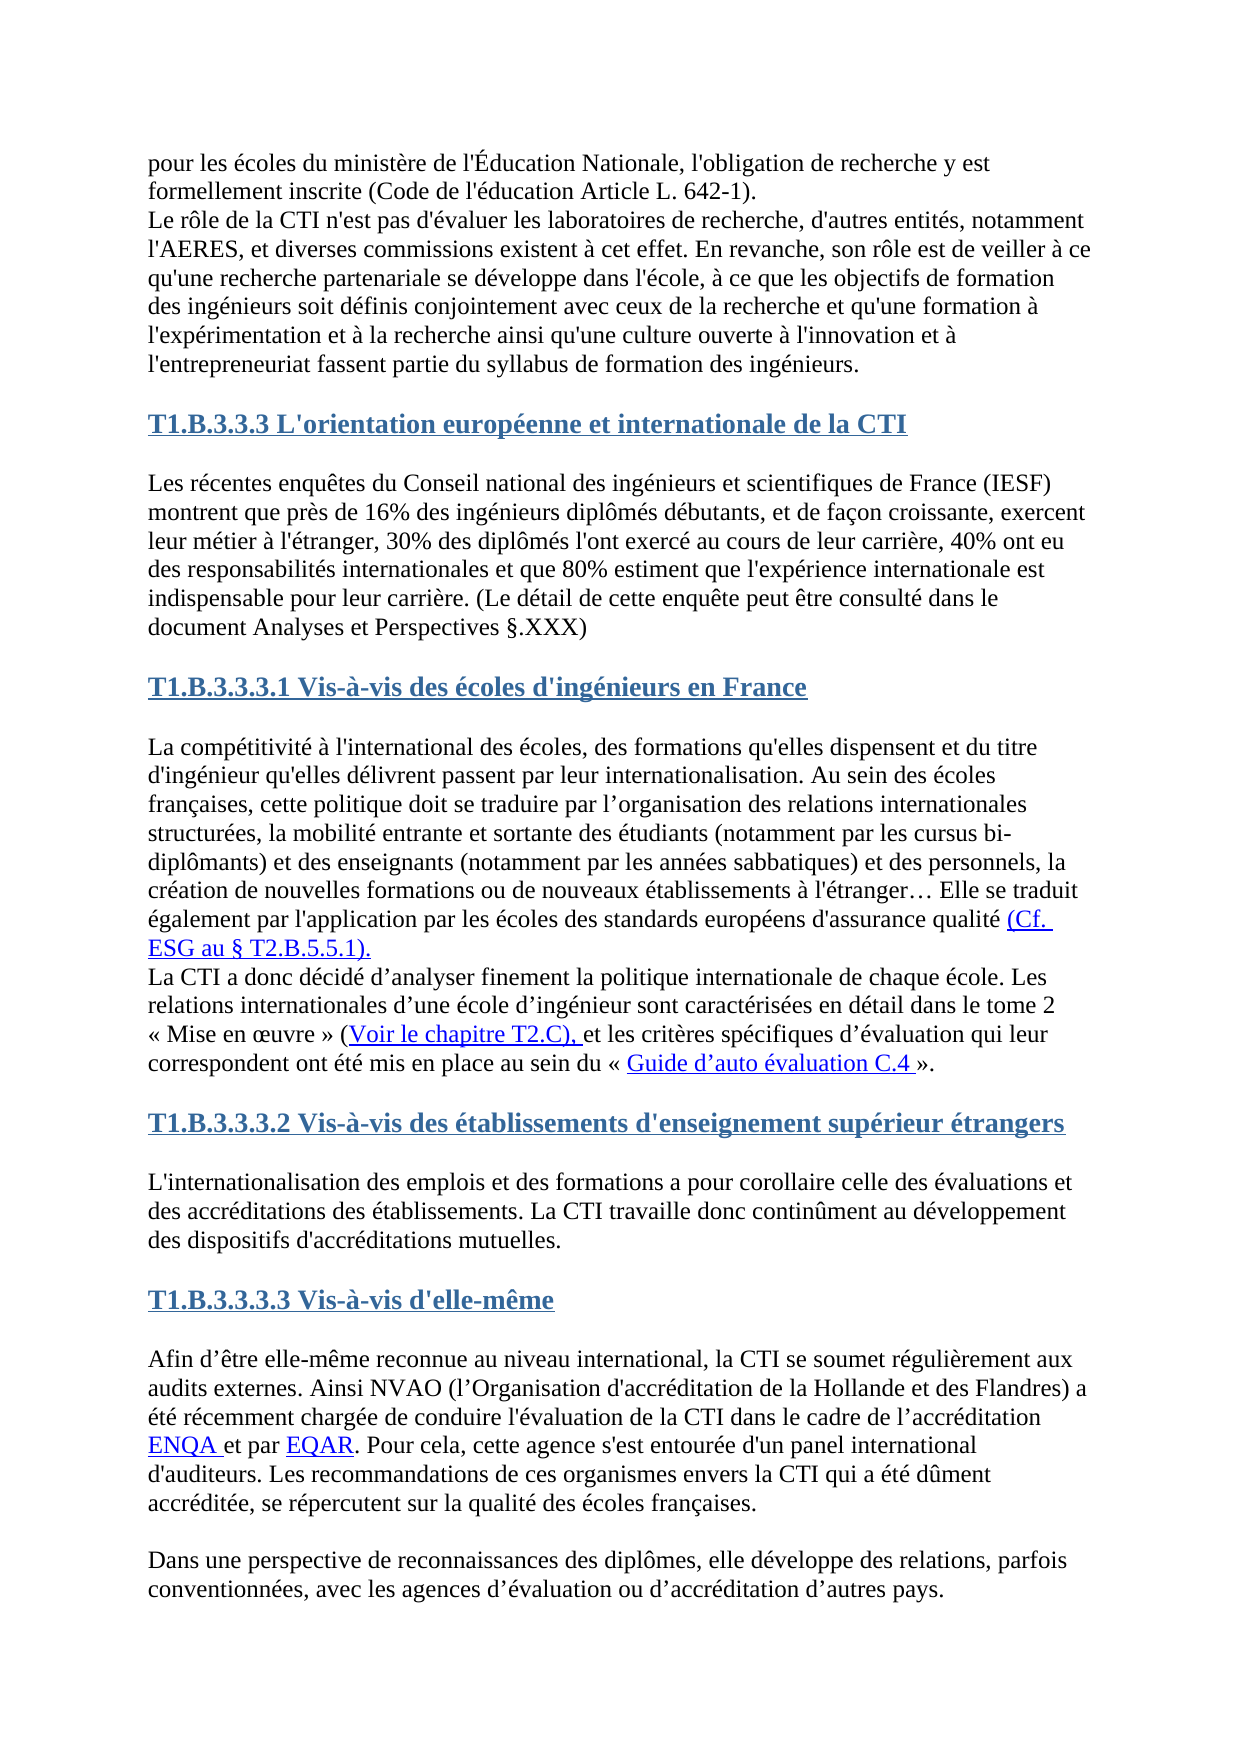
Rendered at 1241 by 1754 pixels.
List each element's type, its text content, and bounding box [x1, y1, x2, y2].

subtitle T1.B.3.3.3.2 Vis-à-vis des établissements d'enseignement supérieur étrangers [148, 1106, 1093, 1138]
text Dans une perspective de reconnaissances des diplômes, elle développe des relations, parfois conventionnées, avec les agences d’évaluation ou d’accréditation d’autres pays. [148, 1546, 1093, 1603]
text Les récentes enquêtes du Conseil national des ingénieurs et scientifiques de France (IESF) montrent que près de 16% des ingénieurs diplômés débutants, et de façon croissante, exercent leur métier à l'étranger, 30% des diplômés l'ont exercé au cours de leur carrière, 40% ont eu des responsabilités internationales et que 80% estiment que l'expérience internationale est indispensable pour leur carrière. (Le détail de cette enquête peut être consulté dans le document Analyses et Perspectives §.XXX) [148, 468, 1093, 641]
subtitle T1.B.3.3.3 L'orientation européenne et internationale de la CTI [148, 407, 1093, 439]
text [148, 148, 1093, 205]
text La compétitivité à l'international des écoles, des formations qu'elles dispensent et du titre d'ingénieur qu'elles délivrent passent par leur internationalisation. Au sein des écoles françaises, cette politique doit se traduire par l’organisation des relations internationales structurées, la mobilité entrante et sortante des étudiants (notamment par les cursus bi-diplômants) et des enseignants (notamment par les années sabbatiques) et des personnels, la création de nouvelles formations ou de nouveaux établissements à l'étranger… Elle se traduit également par l'application par les écoles des standards européens d'assurance qualité (Cf. ESG au § T2.B.5.5.1). [148, 732, 1093, 962]
text Le rôle de la CTI n'est pas d'évaluer les laboratoires de recherche, d'autres entités, notamment l'AERES, et diverses commissions existent à cet effet. En revanche, son rôle est de veiller à ce qu'une recherche partenariale se développe dans l'école, à ce que les objectifs de formation des ingénieurs soit définis conjointement avec ceux de la recherche et qu'une formation à l'expérimentation et à la recherche ainsi qu'une culture ouverte à l'innovation et à l'entrepreneuriat fassent partie du syllabus de formation des ingénieurs. [148, 205, 1093, 378]
text Afin d’être elle-même reconnue au niveau international, la CTI se soumet régulièrement aux audits externes. Ainsi NVAO (l’Organisation d'accréditation de la Hollande et des Flandres) a été récemment chargée de conduire l'évaluation de la CTI dans le cadre de l’accréditation ENQA et par EQAR. Pour cela, cette agence s'est entourée d'un panel international d'auditeurs. Les recommandations de ces organismes envers la CTI qui a été dûment accréditée, se répercutent sur la qualité des écoles françaises. [148, 1344, 1093, 1517]
subtitle T1.B.3.3.3.3 Vis-à-vis d'elle-même [148, 1283, 1093, 1315]
text La CTI a donc décidé d’analyser finement la politique internationale de chaque école. Les relations internationales d’une école d’ingénieur sont caractérisées en détail dans le tome 2 « Mise en œuvre » (Voir le chapitre T2.C), et les critères spécifiques d’évaluation qui leur correspondent ont été mis en place au sein du « Guide d’auto évaluation C.4 ». [148, 962, 1093, 1077]
subtitle T1.B.3.3.3.1 Vis-à-vis des écoles d'ingénieurs en France [148, 670, 1093, 702]
text L'internationalisation des emplois et des formations a pour corollaire celle des évaluations et des accréditations des établissements. La CTI travaille donc continûment au développement des dispositifs d'accréditations mutuelles. [148, 1167, 1093, 1253]
